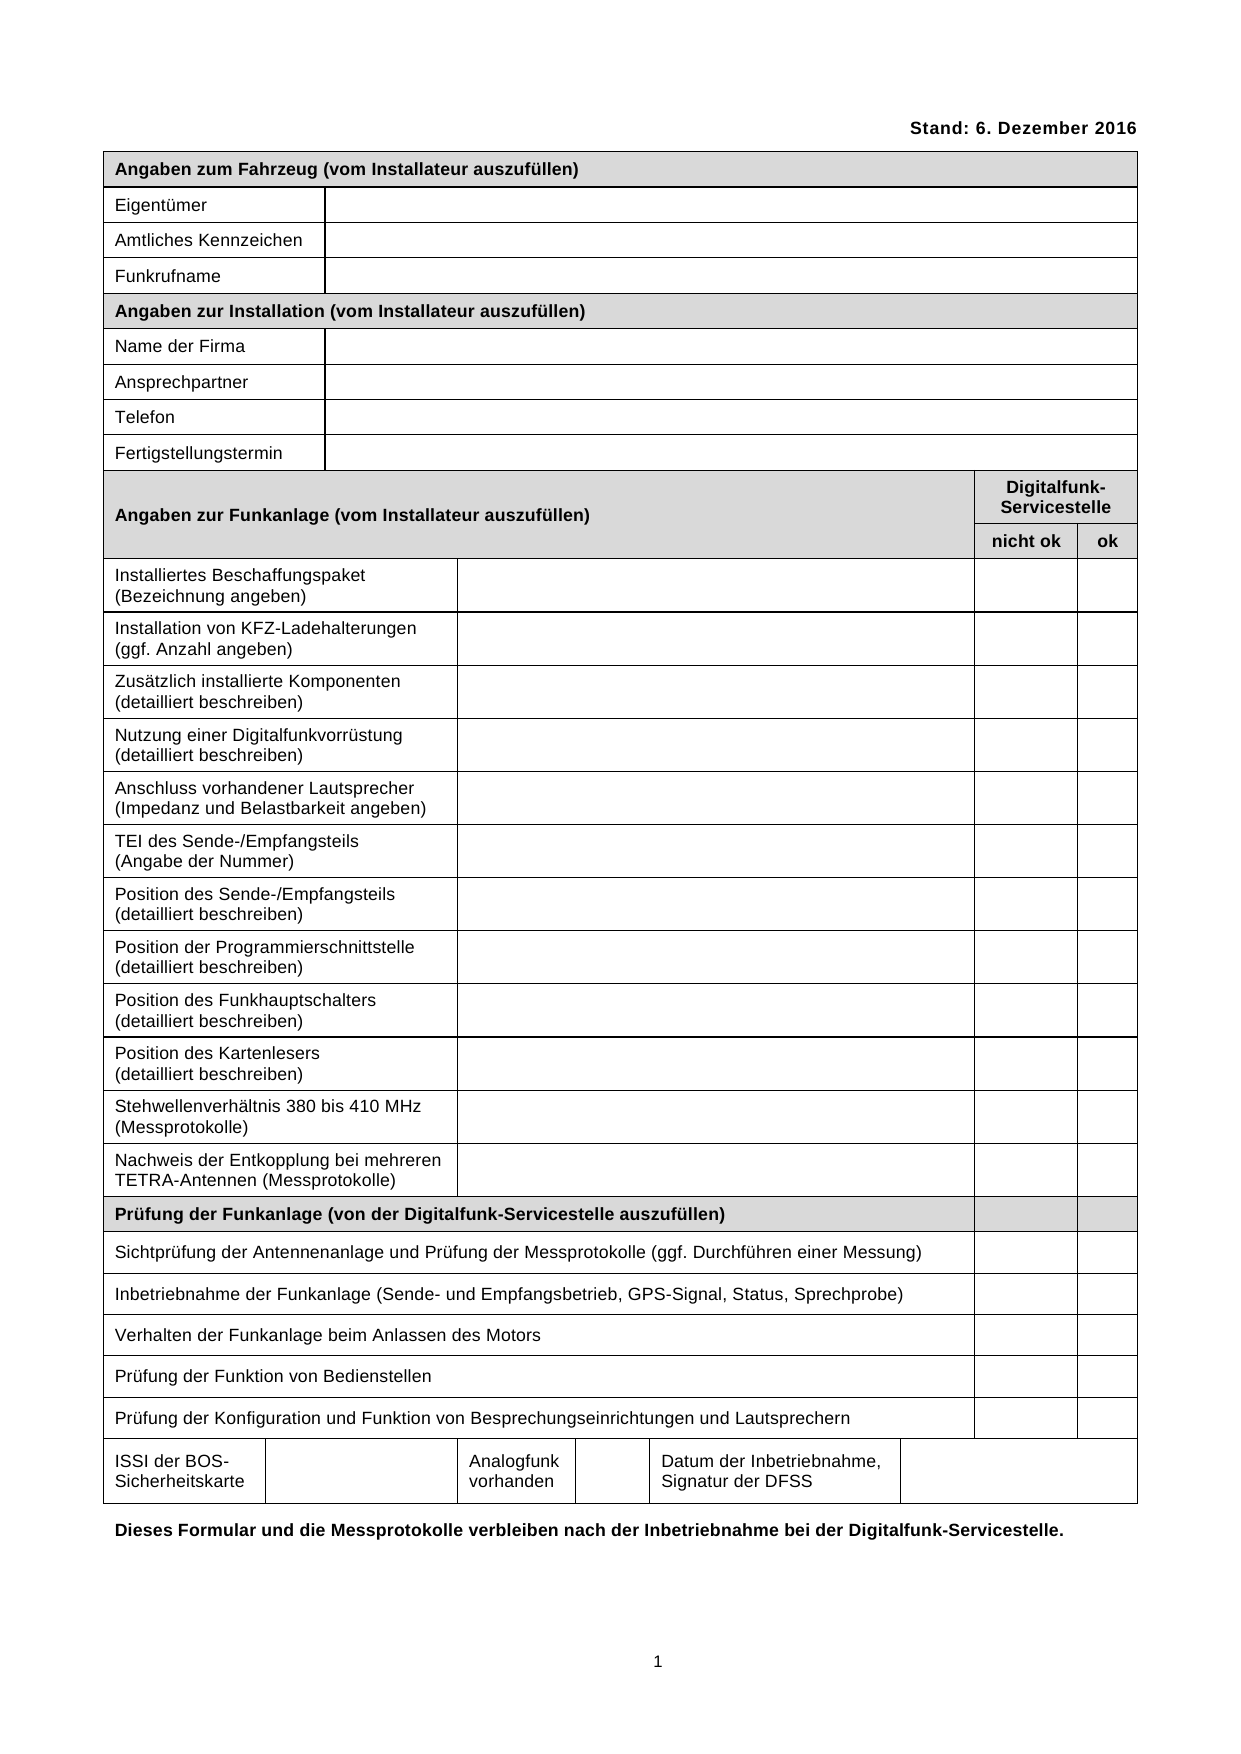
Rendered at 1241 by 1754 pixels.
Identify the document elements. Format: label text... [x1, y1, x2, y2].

table_cell [975, 825, 1077, 877]
table_cell [1078, 1091, 1137, 1143]
table_cell [326, 188, 1137, 222]
table_cell [458, 613, 974, 664]
table_cell [975, 984, 1077, 1036]
table_cell [975, 1144, 1077, 1196]
text Stand: 6. Dezember 2016 [103, 118, 1137, 138]
table_cell [1078, 559, 1137, 611]
table_cell Analogfunk vorhanden [458, 1439, 575, 1503]
table_cell [975, 878, 1077, 930]
table_cell Dieses Formular und die Messprotokolle verbleiben nach der Inbetriebnahme bei der Digitalfunk-Servicestelle. [103, 1504, 1137, 1556]
table_cell [1078, 1315, 1137, 1355]
table_cell [975, 1398, 1077, 1438]
table_cell [975, 1274, 1077, 1314]
table_cell [1078, 1144, 1137, 1196]
table_cell Verhalten der Funkanlage beim Anlassen des Motors [104, 1315, 974, 1355]
table_cell Eigentümer [104, 188, 324, 222]
table_cell [1078, 984, 1137, 1036]
table_cell [458, 1091, 974, 1143]
table_cell Angaben zur Installation (vom Installateur auszufüllen) [104, 294, 1137, 328]
table_cell Datum der Inbetriebnahme, Signatur der DFSS [650, 1439, 900, 1503]
table_cell [1078, 1197, 1137, 1231]
table_cell [266, 1439, 457, 1503]
table_cell Prüfung der Konfiguration und Funktion von Besprechungseinrichtungen und Lautsprechern [104, 1398, 974, 1438]
table_cell Telefon [104, 400, 324, 434]
table_cell [458, 984, 974, 1036]
table_cell Nutzung einer Digitalfunkvorrüstung (detailliert beschreiben) [104, 719, 457, 771]
table_cell [975, 613, 1077, 664]
table_cell [1078, 1274, 1137, 1314]
table_cell nicht ok [975, 524, 1077, 558]
table_cell [975, 666, 1077, 718]
table_cell [1078, 1356, 1137, 1397]
table_cell Anschluss vorhandener Lautsprecher (Impedanz und Belastbarkeit angeben) [104, 772, 457, 824]
table_cell [975, 1356, 1077, 1397]
table_cell Amtliches Kennzeichen [104, 223, 324, 257]
table_cell Zusätzlich installierte Komponenten (detailliert beschreiben) [104, 666, 457, 718]
table_cell [975, 719, 1077, 771]
table_cell Nachweis der Entkopplung bei mehreren TETRA-Antennen (Messprotokolle) [104, 1144, 457, 1196]
table_cell [1078, 666, 1137, 718]
table_cell Installiertes Beschaffungspaket (Bezeichnung angeben) [104, 559, 457, 611]
table_cell [458, 931, 974, 983]
table_cell [975, 772, 1077, 824]
table_cell Digitalfunk-Servicestelle [975, 471, 1137, 523]
table_cell Position des Funkhauptschalters (detailliert beschreiben) [104, 984, 457, 1036]
table_cell [975, 1091, 1077, 1143]
table_cell [458, 719, 974, 771]
table_cell Stehwellenverhältnis 380 bis 410 MHz (Messprotokolle) [104, 1091, 457, 1143]
table_cell [1078, 1398, 1137, 1438]
table_cell [326, 435, 1137, 470]
table_cell [1078, 772, 1137, 824]
table_cell [458, 772, 974, 824]
table_cell [458, 825, 974, 877]
table_cell [458, 666, 974, 718]
table_cell Fertigstellungstermin [104, 435, 324, 470]
table_cell [1078, 878, 1137, 930]
table_cell [975, 931, 1077, 983]
table_cell [326, 223, 1137, 257]
table_cell Name der Firma [104, 329, 324, 363]
table_cell [901, 1439, 1137, 1503]
table_cell [326, 400, 1137, 434]
table_cell [1078, 719, 1137, 771]
table_cell [975, 1038, 1077, 1089]
table_cell [326, 329, 1137, 363]
table_cell Angaben zur Funkanlage (vom Installateur auszufüllen) [104, 471, 974, 558]
table_cell Prüfung der Funkanlage (von der Digitalfunk-Servicestelle auszufüllen) [104, 1197, 974, 1231]
table_header Angaben zum Fahrzeug (vom Installateur auszufüllen) [104, 152, 1137, 186]
table_cell [576, 1439, 649, 1503]
table_cell [975, 559, 1077, 611]
table_cell Sichtprüfung der Antennenanlage und Prüfung der Messprotokolle (ggf. Durchführen einer Messung) [104, 1232, 974, 1273]
table_cell Funkrufname [104, 258, 324, 293]
table_cell Inbetriebnahme der Funkanlage (Sende- und Empfangsbetrieb, GPS-Signal, Status, Sprechprobe) [104, 1274, 974, 1314]
table_cell [1078, 1232, 1137, 1273]
table_cell Ansprechpartner [104, 365, 324, 399]
table_cell [1078, 613, 1137, 664]
table_cell [1078, 1038, 1137, 1089]
table_cell TEI des Sende-/Empfangsteils (Angabe der Nummer) [104, 825, 457, 877]
table_cell [458, 1038, 974, 1089]
table_cell [1078, 931, 1137, 983]
table_cell [1078, 825, 1137, 877]
table_cell Position des Kartenlesers (detailliert beschreiben) [104, 1038, 457, 1089]
table_cell [975, 1232, 1077, 1273]
table_cell Position des Sende-/Empfangsteils (detailliert beschreiben) [104, 878, 457, 930]
table_cell [975, 1197, 1077, 1231]
table_cell [326, 365, 1137, 399]
table_cell [975, 1315, 1077, 1355]
table_cell [326, 258, 1137, 293]
table_cell Position der Programmierschnittstelle (detailliert beschreiben) [104, 931, 457, 983]
table_cell ok [1078, 524, 1137, 558]
table_cell ISSI der BOS-Sicherheitskarte [104, 1439, 265, 1503]
table_cell Prüfung der Funktion von Bedienstellen [104, 1356, 974, 1397]
table_cell [458, 1144, 974, 1196]
table_cell [458, 878, 974, 930]
table_cell [458, 559, 974, 611]
table_cell Installation von KFZ-Ladehalterungen (ggf. Anzahl angeben) [104, 613, 457, 664]
